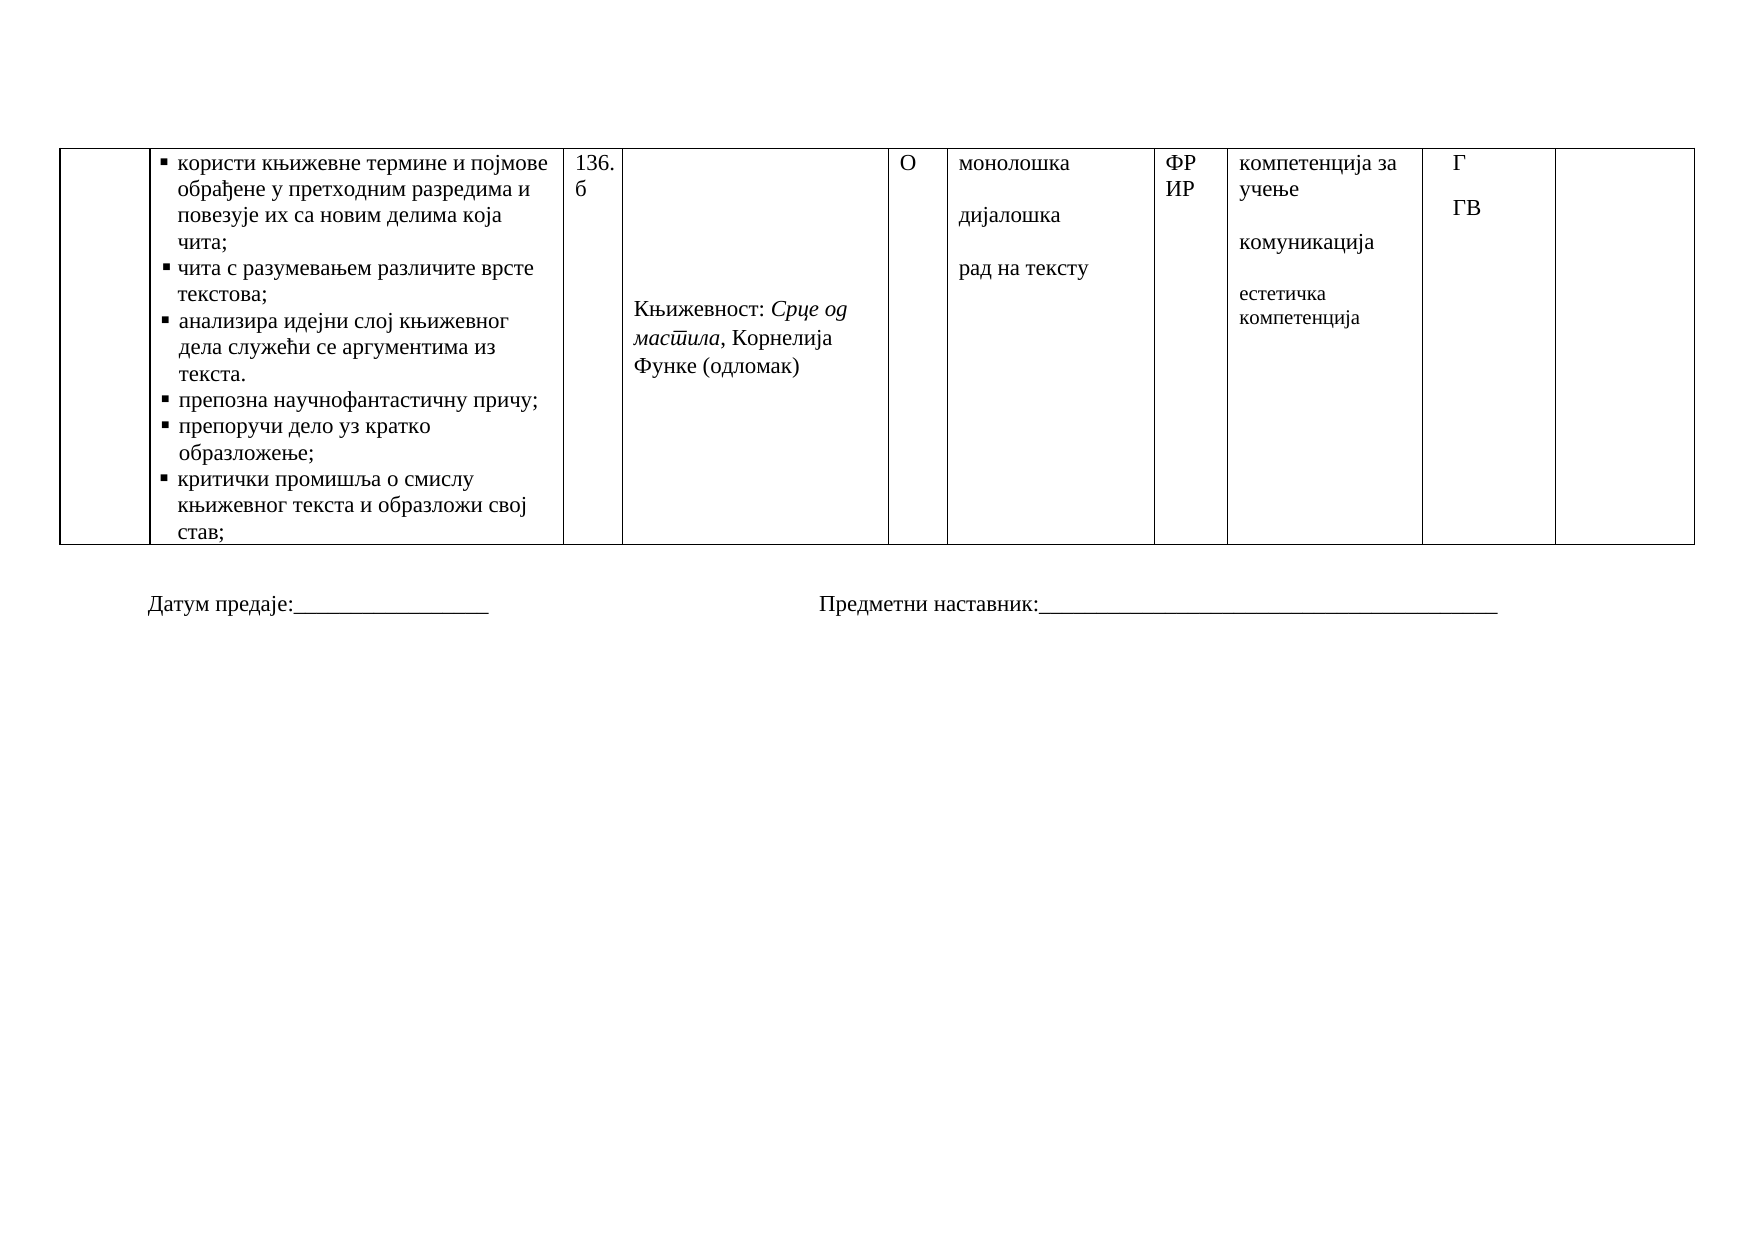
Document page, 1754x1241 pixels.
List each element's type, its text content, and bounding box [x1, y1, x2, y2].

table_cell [1228, 149, 1422, 544]
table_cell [948, 149, 1154, 544]
table_cell [61, 149, 149, 544]
table_cell О [889, 149, 947, 544]
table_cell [151, 149, 563, 544]
table_cell [1556, 149, 1694, 544]
text Датум предаје:_________________ Предметни наставник:________________________________________ [148, 590, 1606, 617]
table_cell Књижевност: Срце од мастила, Корнелија Функе (одломак) [623, 149, 888, 544]
table_cell 136. б [564, 149, 622, 544]
table_cell ФР ИР [1155, 149, 1227, 544]
table_cell Г ГВ [1423, 149, 1555, 544]
